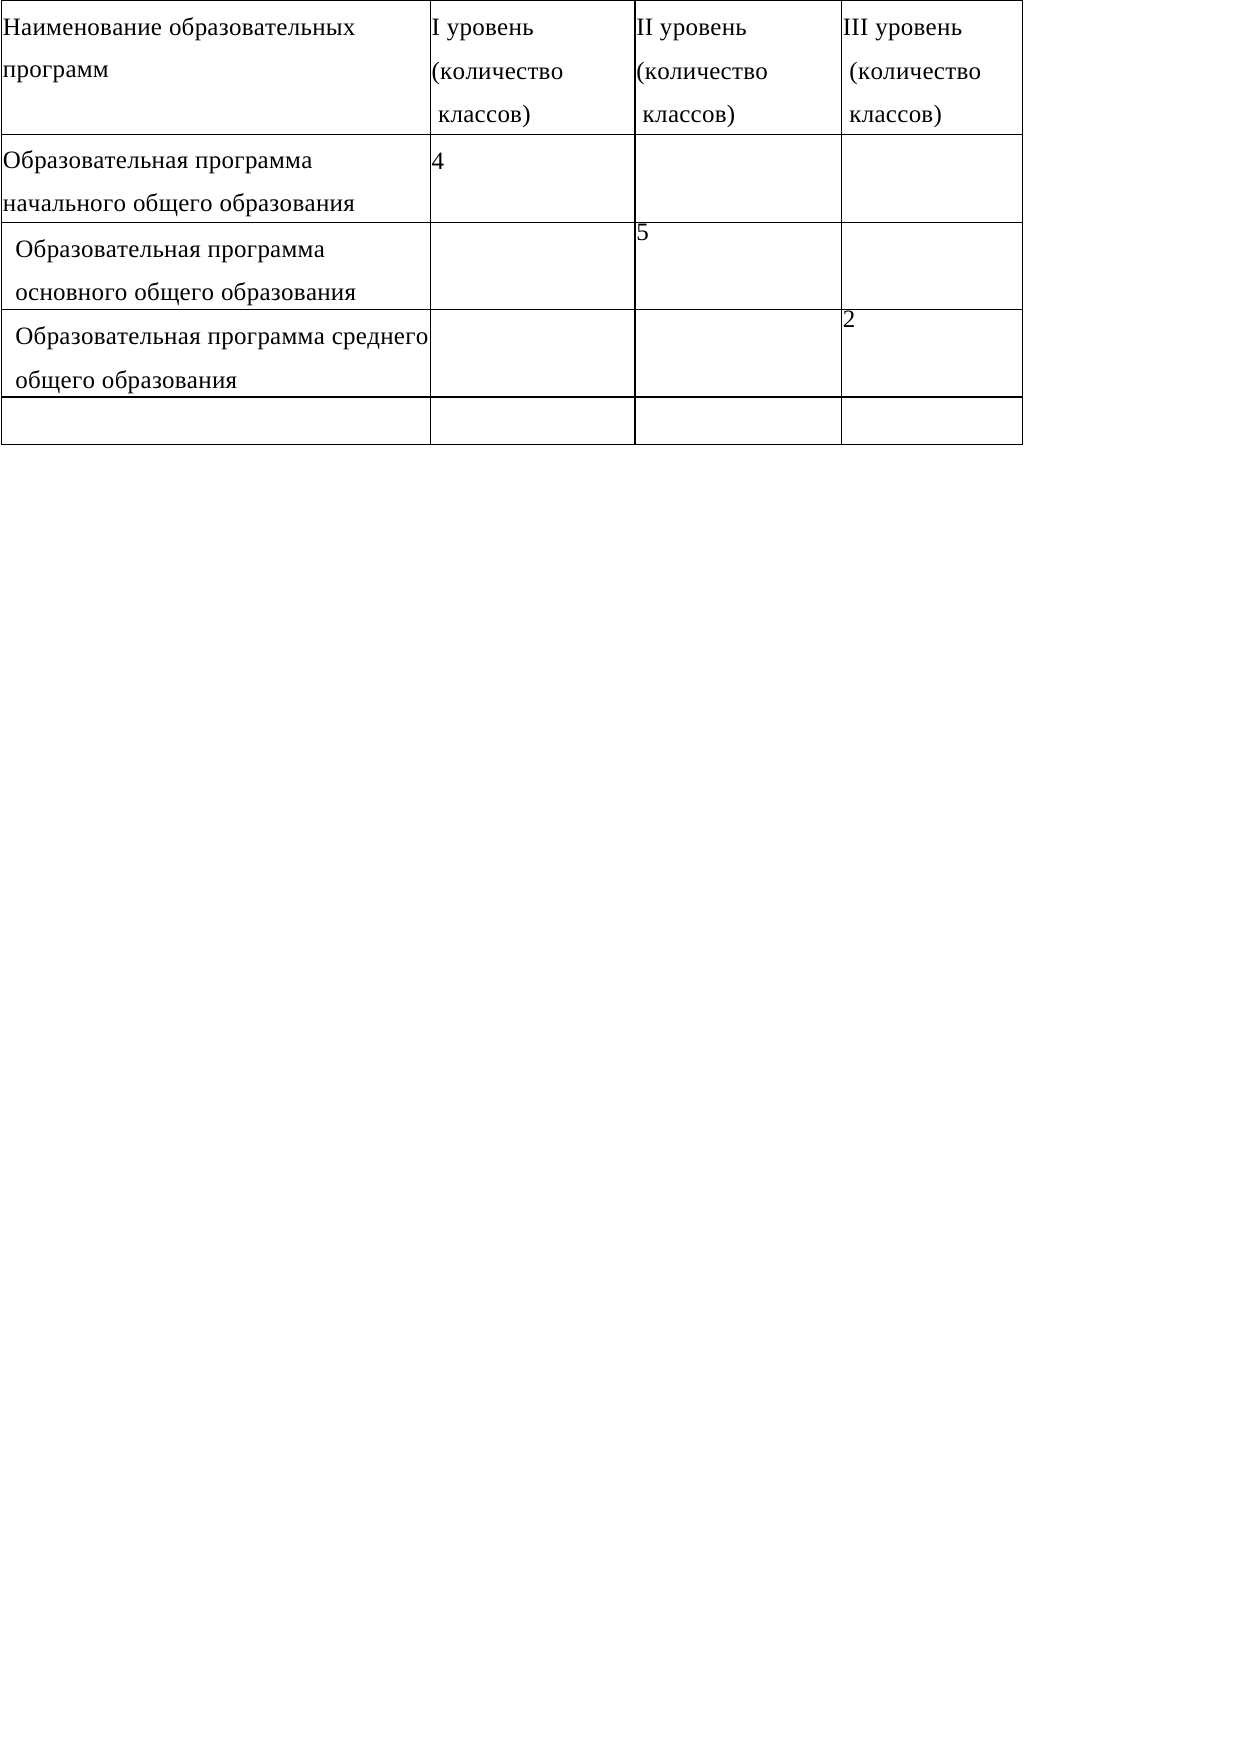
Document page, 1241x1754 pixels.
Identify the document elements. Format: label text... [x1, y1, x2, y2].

table_cell [2, 398, 430, 444]
table_header Наименование образовательных программ [2, 1, 430, 134]
table_cell 5 [636, 223, 841, 309]
table_cell [636, 310, 841, 396]
table_cell 2 [842, 310, 1022, 396]
table_cell [842, 223, 1022, 309]
table_cell Образовательная программа основного общего образования [2, 223, 430, 309]
table_header III уровень (количество классов) [842, 1, 1022, 134]
table_cell [842, 398, 1022, 444]
table_cell [431, 223, 634, 309]
table_header I уровень (количество классов) [431, 1, 634, 134]
table_cell 4 [431, 135, 634, 222]
table_cell [636, 398, 841, 444]
table_cell Образовательная программа начального общего образования [2, 135, 430, 222]
table_cell [842, 135, 1022, 222]
table_cell [431, 398, 634, 444]
table_header II уровень (количество классов) [636, 1, 841, 134]
table_cell [636, 135, 841, 222]
table_cell Образовательная программа среднего общего образования [2, 310, 430, 396]
table_cell [431, 310, 634, 396]
